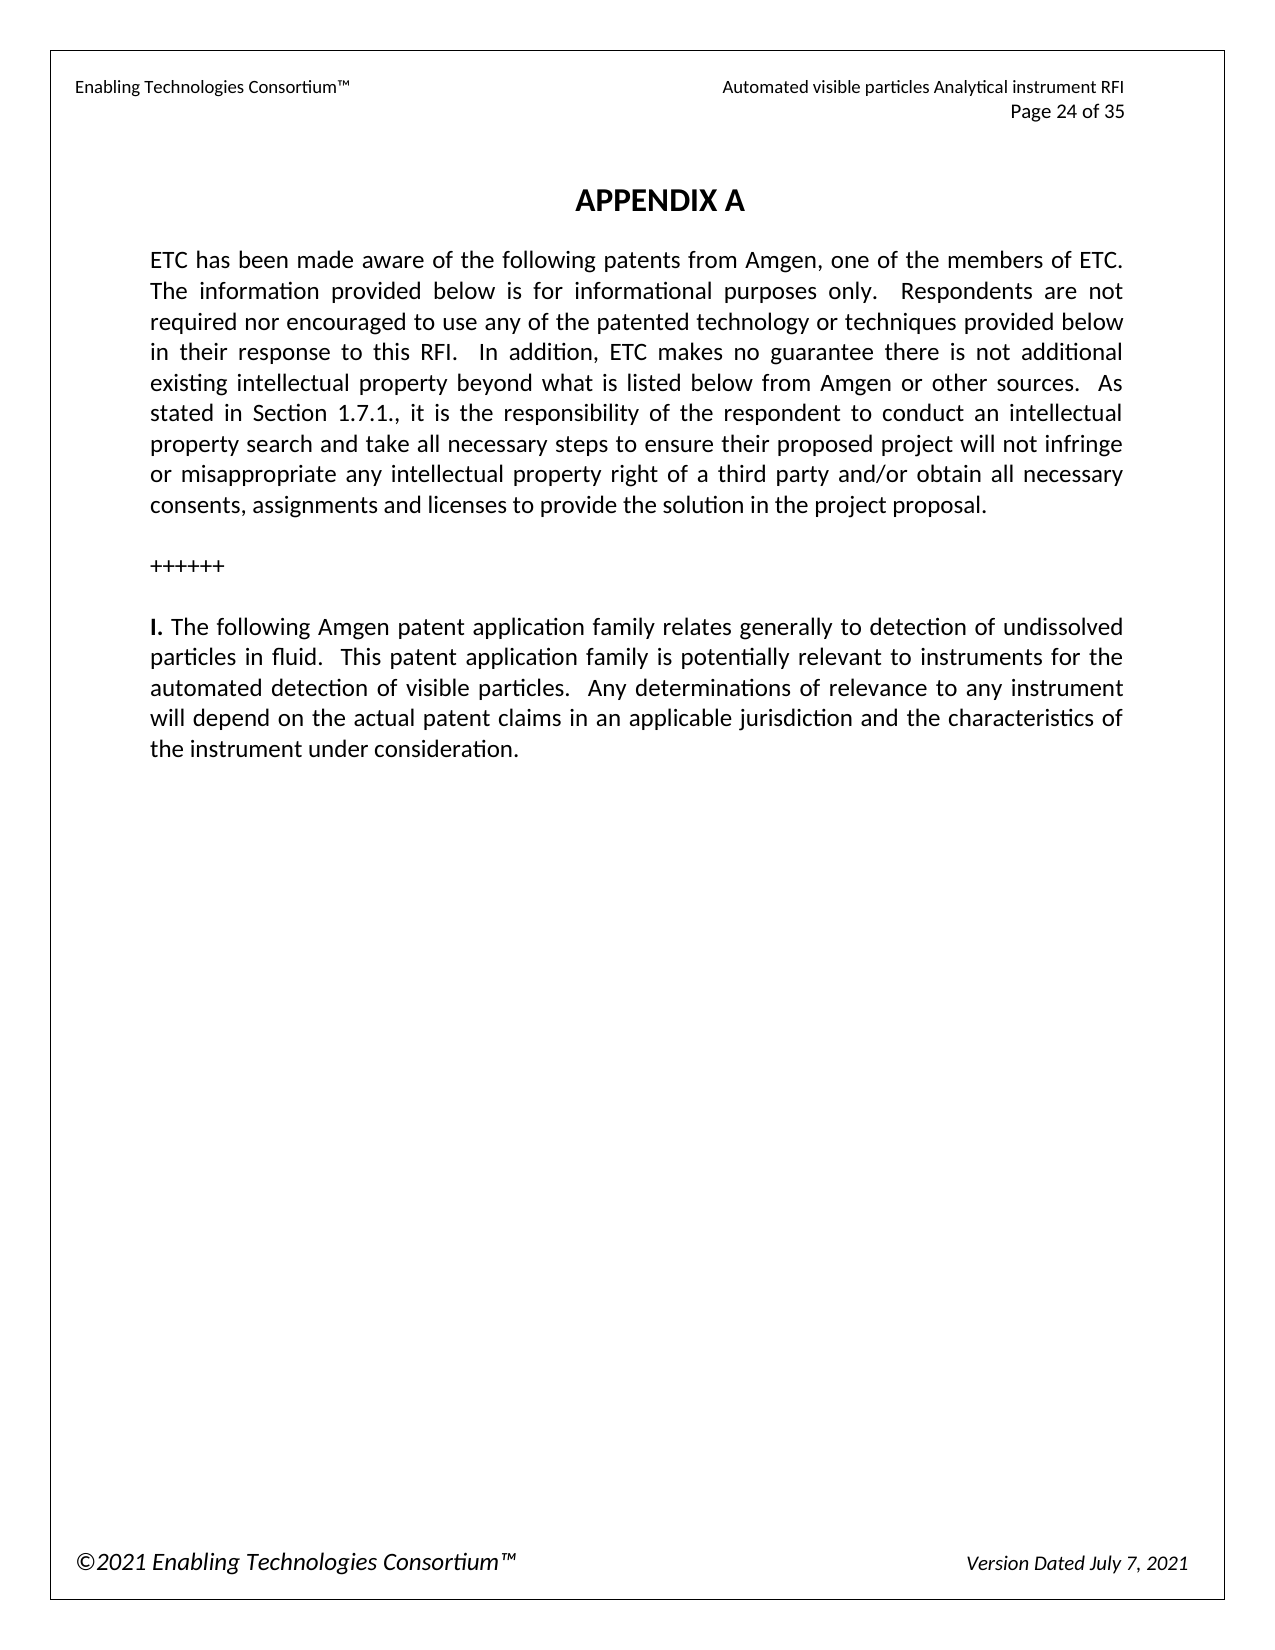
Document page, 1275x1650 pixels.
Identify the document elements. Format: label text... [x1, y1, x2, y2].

text I. The following Amgen patent application family relates generally to detection of undissolved particles in fluid. This patent application family is potentially relevant to instruments for the automated detection of visible particles. Any determinations of relevance to any instrument will depend on the actual patent claims in an applicable jurisdiction and the characteristics of the instrument under consideration. [150, 611, 1125, 763]
text ETC has been made aware of the following patents from Amgen, one of the members of ETC. The information provided below is for informational purposes only. Respondents are not required nor encouraged to use any of the patented technology or techniques provided below in their response to this RFI. In addition, ETC makes no guarantee there is not additional existing intellectual property beyond what is listed below from Amgen or other sources. As stated in Section 1.7.1., it is the responsibility of the respondent to conduct an intellectual property search and take all necessary steps to ensure their proposed project will not infringe or misappropriate any intellectual property right of a third party and/or obtain all necessary consents, assignments and licenses to provide the solution in the project proposal. [150, 244, 1125, 519]
text ++++++ [150, 550, 1125, 580]
subtitle APPENDIX A [195, 179, 1125, 219]
